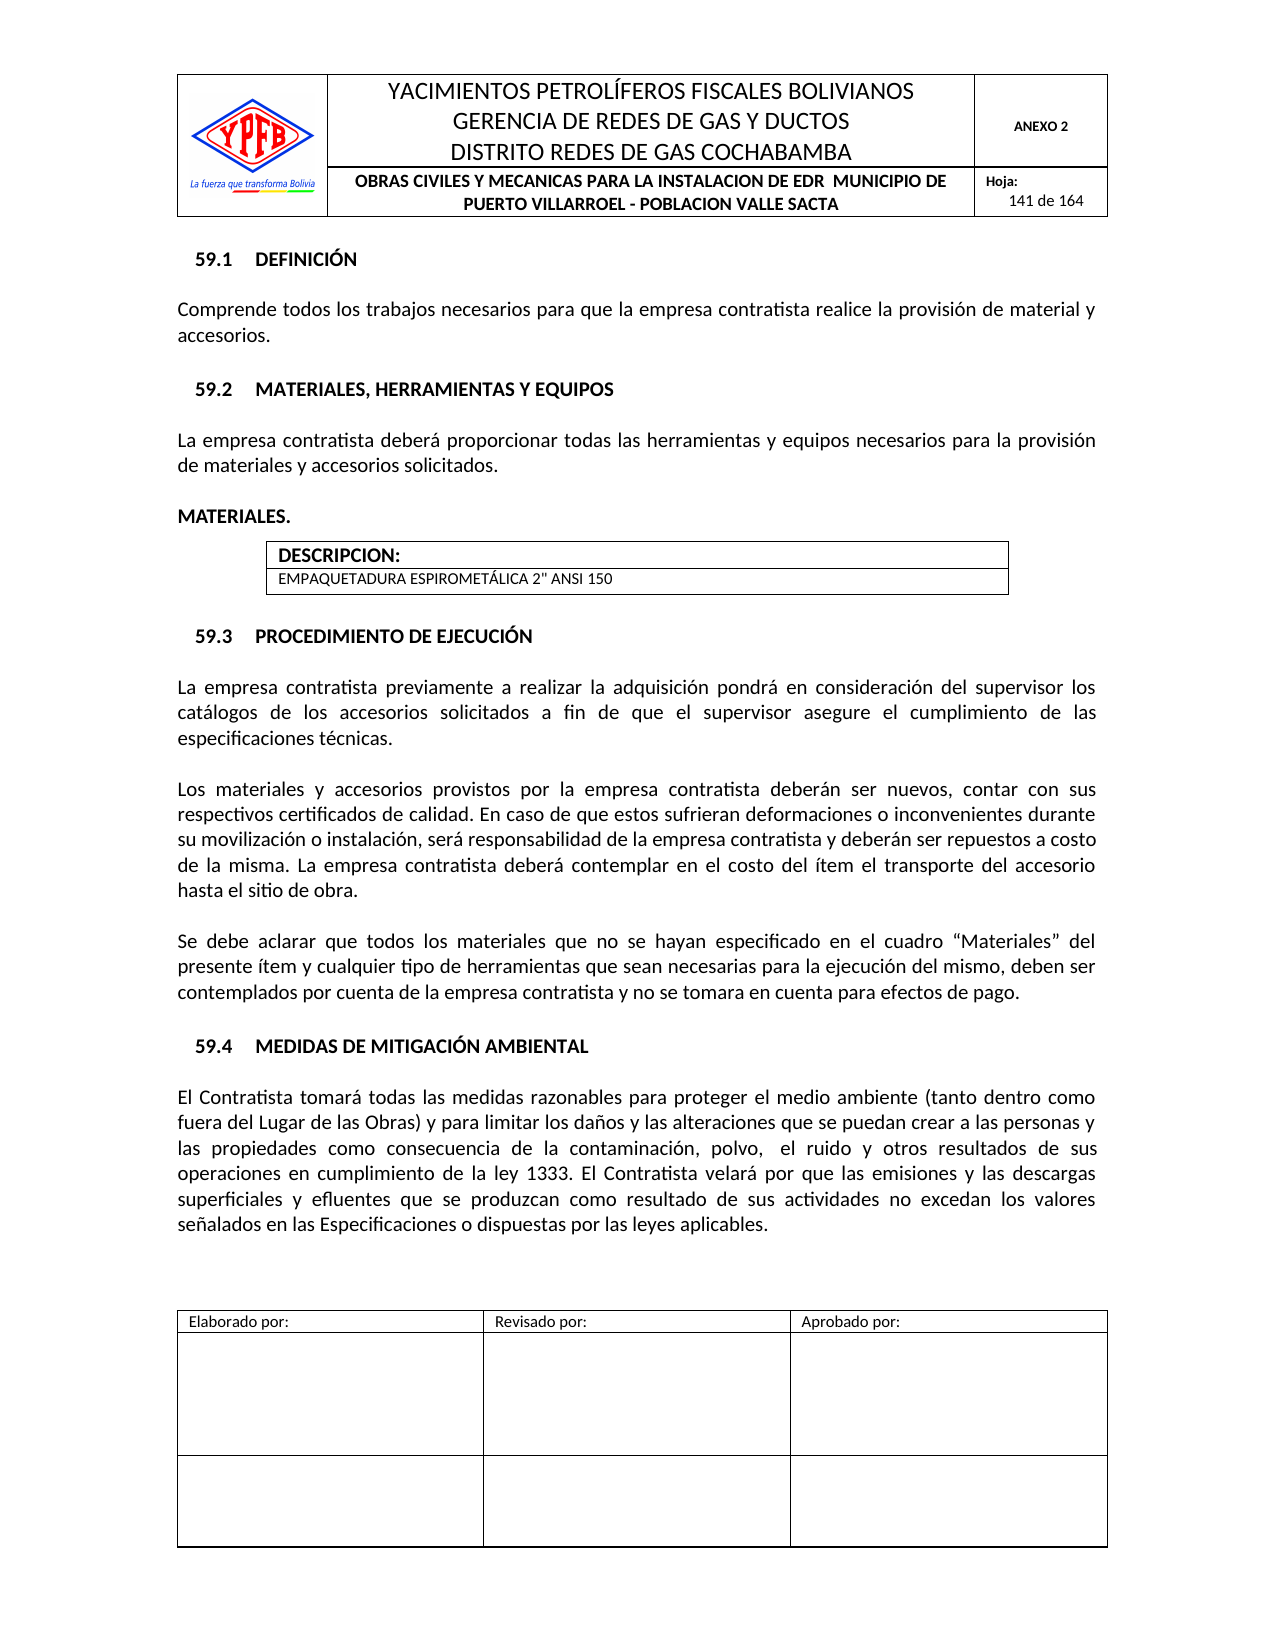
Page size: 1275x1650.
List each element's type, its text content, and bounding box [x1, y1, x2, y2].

text La empresa contratista deberá proporcionar todas las herramientas y equipos necesarios para la provisión de materiales y accesorios solicitados. [177, 427, 1098, 478]
text La empresa contratista previamente a realizar la adquisición pondrá en consideración del supervisor los catálogos de los accesorios solicitados a fin de que el supervisor asegure el cumplimiento de las especificaciones técnicas. [177, 674, 1098, 750]
subtitle MATERIALES, HERRAMIENTAS Y EQUIPOS [195, 376, 1098, 402]
subtitle MEDIDAS DE MITIGACIÓN AMBIENTAL [195, 1034, 1098, 1059]
subtitle PROCEDIMIENTO DE EJECUCIÓN [195, 624, 1098, 649]
text Se debe aclarar que todos los materiales que no se hayan especificado en el cuadro “Materiales” del presente ítem y cualquier tipo de herramientas que sean necesarias para la ejecución del mismo, deben ser contemplados por cuenta de la empresa contratista y no se tomara en cuenta para efectos de pago. [177, 928, 1098, 1004]
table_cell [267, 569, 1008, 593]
subtitle DEFINICIÓN [195, 246, 1098, 271]
text Los materiales y accesorios provistos por la empresa contratista deberán ser nuevos, contar con sus respectivos certificados de calidad. En caso de que estos sufrieran deformaciones o inconvenientes durante su movilización o instalación, será responsabilidad de la empresa contratista y deberán ser repuestos a costo de la misma. La empresa contratista deberá contemplar en el costo del ítem el transporte del accesorio hasta el sitio de obra. [177, 776, 1098, 903]
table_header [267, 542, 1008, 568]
text MATERIALES. [177, 503, 1098, 528]
picture [188, 93, 316, 198]
text El Contratista tomará todas las medidas razonables para proteger el medio ambiente (tanto dentro como fuera del Lugar de las Obras) y para limitar los daños y las alteraciones que se puedan crear a las personas y las propiedades como consecuencia de la contaminación, polvo, el ruido y otros resultados de sus operaciones en cumplimiento de la ley 1333. El Contratista velará por que las emisiones y las descargas superficiales y efluentes que se produzcan como resultado de sus actividades no excedan los valores señalados en las Especificaciones o dispuestas por las leyes aplicables. [177, 1084, 1098, 1237]
text Comprende todos los trabajos necesarios para que la empresa contratista realice la provisión de material y accesorios. [177, 296, 1098, 347]
